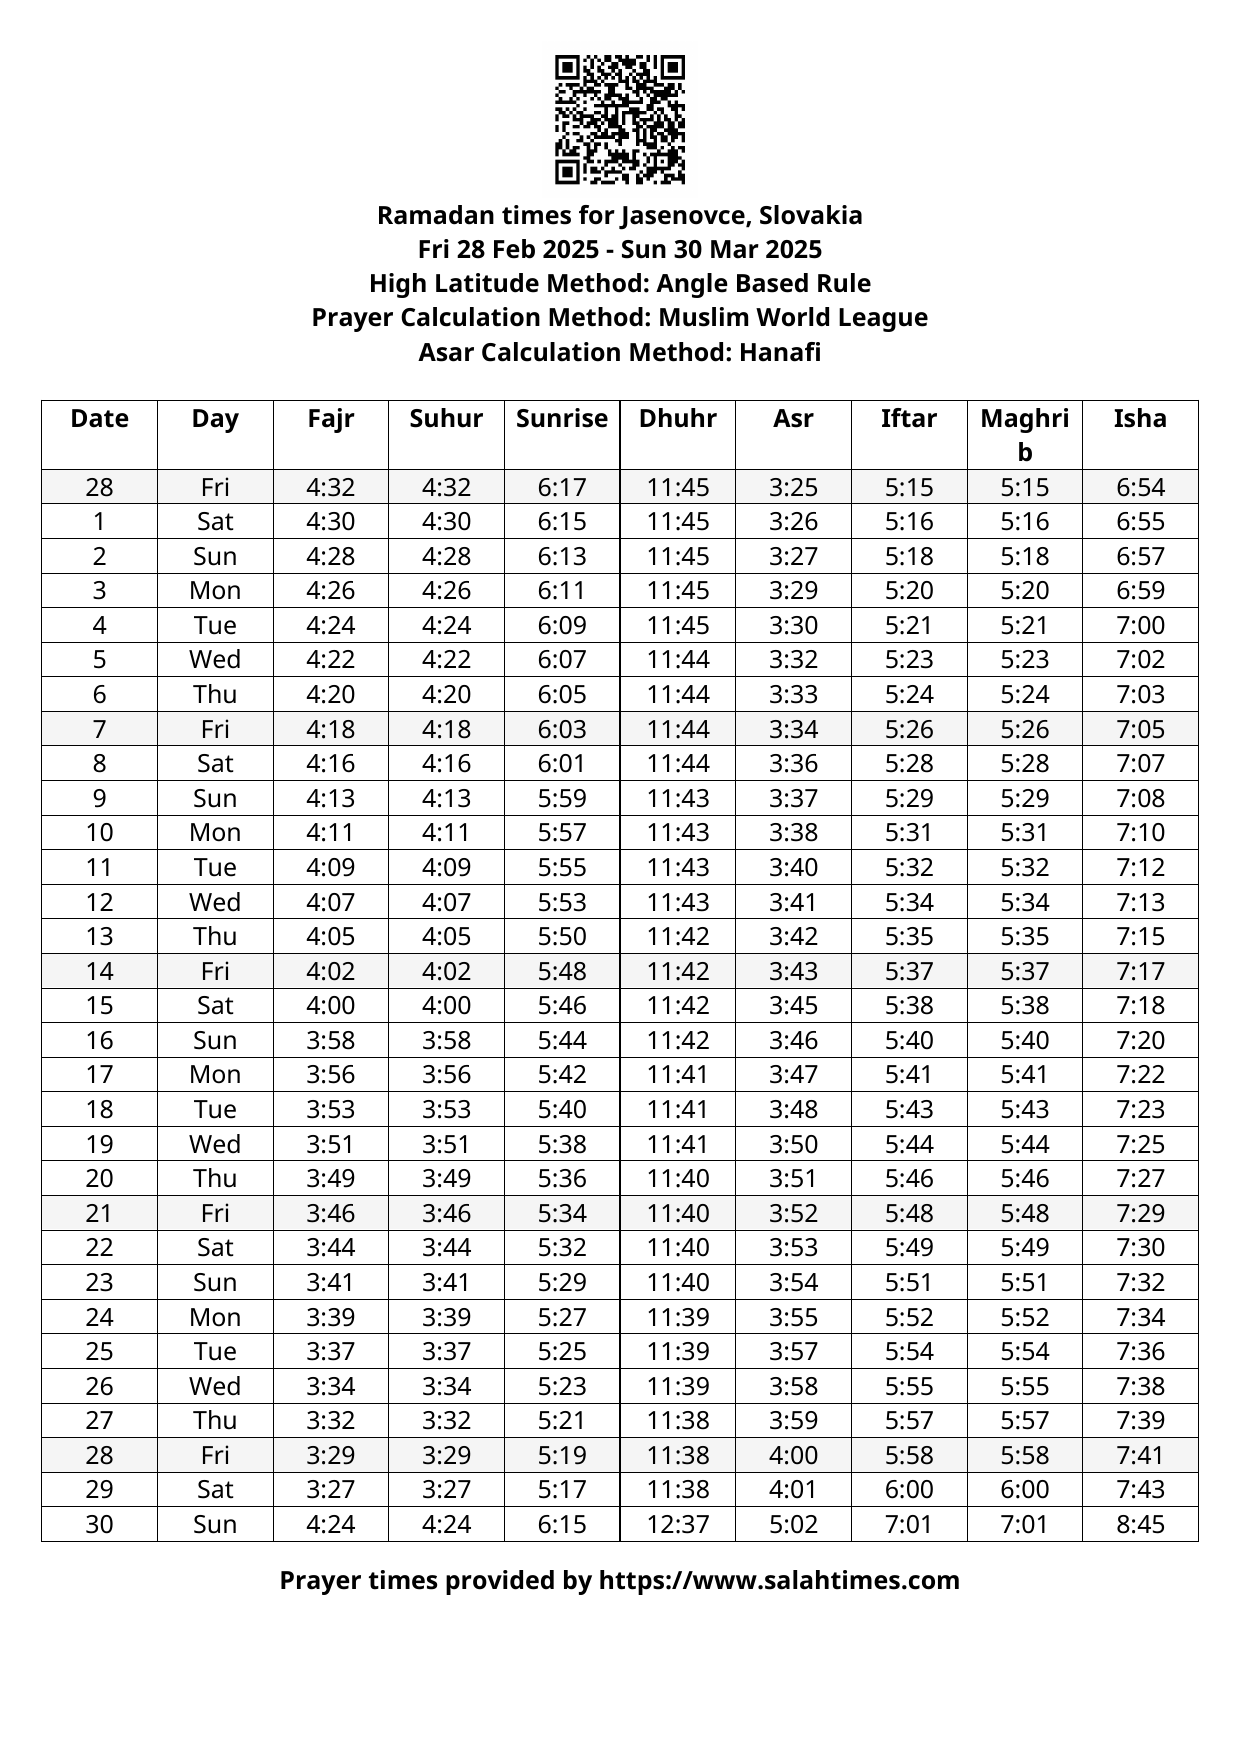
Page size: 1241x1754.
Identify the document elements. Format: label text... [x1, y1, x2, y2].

table_cell 11:45 [621, 574, 735, 607]
table_cell 7:39 [1083, 1404, 1198, 1437]
table_cell 5:48 [852, 1196, 967, 1229]
table_header Isha [1083, 401, 1198, 469]
table_cell 5:36 [505, 1161, 619, 1195]
table_cell 11:41 [621, 1058, 735, 1091]
table_cell 7:08 [1083, 781, 1198, 814]
table_cell 3:38 [736, 816, 851, 849]
table_cell 30 [42, 1507, 157, 1541]
table_cell 11:40 [621, 1196, 735, 1229]
table_cell 5:35 [852, 919, 967, 953]
table_cell 11:38 [621, 1438, 735, 1472]
table_cell 6:07 [505, 643, 619, 676]
table_cell 3:41 [274, 1265, 388, 1299]
table_cell 7:32 [1083, 1265, 1198, 1299]
table_cell Thu [158, 1404, 273, 1437]
table_cell 5:43 [852, 1092, 967, 1126]
table_cell 11 [42, 850, 157, 884]
table_header Iftar [852, 401, 967, 469]
table_cell Fri [158, 1438, 273, 1472]
table_cell 5:15 [968, 470, 1082, 503]
table_cell 5:38 [852, 989, 967, 1022]
table_cell 4:28 [274, 539, 388, 572]
table_cell Sat [158, 746, 273, 780]
table_cell Tue [158, 1092, 273, 1126]
table_cell 7:22 [1083, 1058, 1198, 1091]
table_cell 3:51 [736, 1161, 851, 1195]
table_cell Wed [158, 1127, 273, 1160]
table_cell 3:49 [389, 1161, 504, 1195]
table_cell 4:01 [736, 1473, 851, 1506]
table_cell 5:16 [968, 504, 1082, 538]
table_cell 5:55 [505, 850, 619, 884]
table_cell 4:13 [274, 781, 388, 814]
table_cell 3:50 [736, 1127, 851, 1160]
table_cell 4:02 [389, 954, 504, 987]
table_cell 7:18 [1083, 989, 1198, 1022]
table_cell 3:26 [736, 504, 851, 538]
table_cell Fri [158, 712, 273, 745]
table_cell 5:17 [505, 1473, 619, 1506]
table_cell 5:29 [505, 1265, 619, 1299]
table_cell 19 [42, 1127, 157, 1160]
table_cell Mon [158, 574, 273, 607]
table_cell Fri [158, 470, 273, 503]
table_cell Sat [158, 989, 273, 1022]
table_cell 6:00 [968, 1473, 1082, 1506]
table_cell 6:11 [505, 574, 619, 607]
table_cell 5:57 [968, 1404, 1082, 1437]
table_cell 5:49 [852, 1231, 967, 1264]
table_cell 5:42 [505, 1058, 619, 1091]
table_cell 4:16 [389, 746, 504, 780]
table_cell 5:02 [736, 1507, 851, 1541]
table_cell 5:41 [852, 1058, 967, 1091]
table_cell 5:34 [968, 885, 1082, 918]
table_cell 3:30 [736, 608, 851, 642]
table_cell 11:42 [621, 919, 735, 953]
table_header Day [158, 401, 273, 469]
table_cell 11:40 [621, 1161, 735, 1195]
table_cell 4:32 [389, 470, 504, 503]
table_cell 3:45 [736, 989, 851, 1022]
table_cell 4:00 [736, 1438, 851, 1472]
table_cell 3:56 [274, 1058, 388, 1091]
table_cell 5:25 [505, 1334, 619, 1368]
table_cell 5:21 [505, 1404, 619, 1437]
table_cell 3:41 [736, 885, 851, 918]
table_cell 3:37 [274, 1334, 388, 1368]
table_cell 29 [42, 1473, 157, 1506]
table_cell 11:42 [621, 1023, 735, 1057]
table_cell 5:28 [852, 746, 967, 780]
table_cell 7:17 [1083, 954, 1198, 987]
table_header Fajr [274, 401, 388, 469]
table_cell 5:20 [968, 574, 1082, 607]
table_cell 5:16 [852, 504, 967, 538]
table_cell 6:01 [505, 746, 619, 780]
table_cell 7:15 [1083, 919, 1198, 953]
table_cell 11:43 [621, 781, 735, 814]
table_cell 6:54 [1083, 470, 1198, 503]
table_cell 3:58 [389, 1023, 504, 1057]
table_cell 5:21 [852, 608, 967, 642]
table_cell 7:29 [1083, 1196, 1198, 1229]
table_cell 6:57 [1083, 539, 1198, 572]
table_cell 1 [42, 504, 157, 538]
table_cell 7:13 [1083, 885, 1198, 918]
table_cell 3:32 [274, 1404, 388, 1437]
text Asar Calculation Method: Hanafi [42, 334, 1198, 368]
table_cell 5:58 [852, 1438, 967, 1472]
table_cell 4:20 [389, 677, 504, 711]
table_cell 24 [42, 1300, 157, 1333]
table_cell 7:00 [1083, 608, 1198, 642]
table_cell 14 [42, 954, 157, 987]
table_cell 20 [42, 1161, 157, 1195]
table_cell Sat [158, 1473, 273, 1506]
table_cell 4:16 [274, 746, 388, 780]
table_cell 11:45 [621, 608, 735, 642]
table_cell 12 [42, 885, 157, 918]
table_header Date [42, 401, 157, 469]
table_cell 6:03 [505, 712, 619, 745]
table_cell 3:46 [736, 1023, 851, 1057]
table_cell 5:46 [852, 1161, 967, 1195]
table_cell 4:09 [274, 850, 388, 884]
table_cell Sun [158, 1265, 273, 1299]
table_header Suhur [389, 401, 504, 469]
table_cell 3:42 [736, 919, 851, 953]
table_cell 4:11 [274, 816, 388, 849]
table_cell 4:02 [274, 954, 388, 987]
table_cell Fri [158, 1196, 273, 1229]
table_cell 7:43 [1083, 1473, 1198, 1506]
table_cell 5 [42, 643, 157, 676]
table_cell 5:57 [505, 816, 619, 849]
table_cell 16 [42, 1023, 157, 1057]
table_cell 4:26 [389, 574, 504, 607]
table_cell Sat [158, 504, 273, 538]
table_cell 5:24 [968, 677, 1082, 711]
table_cell 5:40 [852, 1023, 967, 1057]
table_cell 5:55 [852, 1369, 967, 1402]
table_cell 6:15 [505, 1507, 619, 1541]
table_cell Thu [158, 919, 273, 953]
table_cell 4:32 [274, 470, 388, 503]
table_cell 5:54 [852, 1334, 967, 1368]
table_cell 5:26 [852, 712, 967, 745]
table_cell 5:27 [505, 1300, 619, 1333]
table_cell 5:38 [505, 1127, 619, 1160]
table_cell 7:01 [968, 1507, 1082, 1541]
table_cell 3 [42, 574, 157, 607]
table_cell 28 [42, 470, 157, 503]
table_cell 5:54 [968, 1334, 1082, 1368]
table_cell 5:23 [968, 643, 1082, 676]
table_cell 4:00 [274, 989, 388, 1022]
table_cell 5:48 [505, 954, 619, 987]
table_cell 4:24 [274, 1507, 388, 1541]
table_cell Sat [158, 1231, 273, 1264]
table_cell 5:37 [852, 954, 967, 987]
table_cell 5:32 [852, 850, 967, 884]
table_cell 3:39 [389, 1300, 504, 1333]
table_cell 5:48 [968, 1196, 1082, 1229]
text Prayer times provided by https://www.salahtimes.com [42, 1563, 1198, 1597]
table_cell 11:44 [621, 677, 735, 711]
table_cell 7:34 [1083, 1300, 1198, 1333]
table_cell 26 [42, 1369, 157, 1402]
table_cell 3:37 [736, 781, 851, 814]
text Prayer Calculation Method: Muslim World League [42, 300, 1198, 334]
table_cell 5:15 [852, 470, 967, 503]
table_cell 5:28 [968, 746, 1082, 780]
table_cell 3:40 [736, 850, 851, 884]
table_cell 6:55 [1083, 504, 1198, 538]
table_cell 7:20 [1083, 1023, 1198, 1057]
text Fri 28 Feb 2025 - Sun 30 Mar 2025 [42, 232, 1198, 266]
table_cell 6:09 [505, 608, 619, 642]
table_cell 11:43 [621, 850, 735, 884]
table_cell 6:15 [505, 504, 619, 538]
table_cell 3:58 [736, 1369, 851, 1402]
table_cell Sun [158, 1023, 273, 1057]
table_cell 7 [42, 712, 157, 745]
table_cell 3:27 [274, 1473, 388, 1506]
table_cell 3:53 [736, 1231, 851, 1264]
table_cell 5:46 [505, 989, 619, 1022]
table_cell 6 [42, 677, 157, 711]
table_cell 4:26 [274, 574, 388, 607]
table_cell 3:39 [274, 1300, 388, 1333]
table_cell 3:33 [736, 677, 851, 711]
table_cell Thu [158, 1161, 273, 1195]
table_cell 17 [42, 1058, 157, 1091]
table_cell 7:27 [1083, 1161, 1198, 1195]
table_cell 3:37 [389, 1334, 504, 1368]
table_cell 3:34 [389, 1369, 504, 1402]
table_cell 4:24 [274, 608, 388, 642]
table_cell 4:05 [274, 919, 388, 953]
table_cell Sun [158, 1507, 273, 1541]
table_cell 7:38 [1083, 1369, 1198, 1402]
table_cell Tue [158, 1334, 273, 1368]
table_cell 7:25 [1083, 1127, 1198, 1160]
table_cell 3:51 [389, 1127, 504, 1160]
table_cell 5:38 [968, 989, 1082, 1022]
table_cell 4:22 [274, 643, 388, 676]
table_cell 5:37 [968, 954, 1082, 987]
table_cell 2 [42, 539, 157, 572]
table_cell 5:29 [852, 781, 967, 814]
table_cell 5:51 [968, 1265, 1082, 1299]
table_cell 4:24 [389, 608, 504, 642]
table_cell 5:44 [505, 1023, 619, 1057]
table_cell 4:22 [389, 643, 504, 676]
table_cell 5:58 [968, 1438, 1082, 1472]
table_cell 3:56 [389, 1058, 504, 1091]
table_cell 5:44 [968, 1127, 1082, 1160]
table_cell Wed [158, 1369, 273, 1402]
table_cell 5:55 [968, 1369, 1082, 1402]
table_cell 21 [42, 1196, 157, 1229]
table_cell 3:53 [274, 1092, 388, 1126]
table_header Asr [736, 401, 851, 469]
table_cell 7:05 [1083, 712, 1198, 745]
table_cell 5:26 [968, 712, 1082, 745]
table_cell Sun [158, 539, 273, 572]
table_cell 5:40 [505, 1092, 619, 1126]
table_cell 5:46 [968, 1161, 1082, 1195]
table_cell 5:29 [968, 781, 1082, 814]
table_cell 5:59 [505, 781, 619, 814]
table_cell Mon [158, 816, 273, 849]
table_cell Mon [158, 1300, 273, 1333]
table_cell Tue [158, 608, 273, 642]
table_cell 11:45 [621, 470, 735, 503]
table_cell 3:43 [736, 954, 851, 987]
table_cell 4 [42, 608, 157, 642]
table_cell 11:44 [621, 643, 735, 676]
table_cell 28 [42, 1438, 157, 1472]
table_cell 11:45 [621, 539, 735, 572]
table_cell 13 [42, 919, 157, 953]
table_cell Fri [158, 954, 273, 987]
table_cell 5:31 [852, 816, 967, 849]
table_cell 3:52 [736, 1196, 851, 1229]
table_cell 3:58 [274, 1023, 388, 1057]
table_cell 3:44 [389, 1231, 504, 1264]
table_cell 5:19 [505, 1438, 619, 1472]
table_cell 5:23 [852, 643, 967, 676]
table_cell Mon [158, 1058, 273, 1091]
table_cell 5:50 [505, 919, 619, 953]
table_cell 11:42 [621, 989, 735, 1022]
table_cell 4:18 [274, 712, 388, 745]
table_cell 5:21 [968, 608, 1082, 642]
table_cell 8 [42, 746, 157, 780]
table_cell 4:05 [389, 919, 504, 953]
table_cell 7:10 [1083, 816, 1198, 849]
table_cell 7:12 [1083, 850, 1198, 884]
table_cell 4:30 [389, 504, 504, 538]
table_cell 9 [42, 781, 157, 814]
table_cell 4:09 [389, 850, 504, 884]
table_cell 3:55 [736, 1300, 851, 1333]
table_cell 3:51 [274, 1127, 388, 1160]
table_cell 5:32 [505, 1231, 619, 1264]
table_cell 10 [42, 816, 157, 849]
table_cell 3:46 [389, 1196, 504, 1229]
picture [542, 41, 699, 198]
table_cell 3:25 [736, 470, 851, 503]
table_cell 4:13 [389, 781, 504, 814]
table_cell 4:20 [274, 677, 388, 711]
table_cell Wed [158, 643, 273, 676]
table_cell 7:23 [1083, 1092, 1198, 1126]
table_cell 11:41 [621, 1127, 735, 1160]
table_cell 3:27 [389, 1473, 504, 1506]
table_cell 5:52 [968, 1300, 1082, 1333]
table_cell 3:27 [736, 539, 851, 572]
table_cell 7:07 [1083, 746, 1198, 780]
table_cell 7:03 [1083, 677, 1198, 711]
text High Latitude Method: Angle Based Rule [42, 266, 1198, 300]
table_cell 23 [42, 1265, 157, 1299]
table_cell 3:49 [274, 1161, 388, 1195]
table_cell 5:18 [852, 539, 967, 572]
table_cell 5:35 [968, 919, 1082, 953]
table_cell 25 [42, 1334, 157, 1368]
table_cell 7:01 [852, 1507, 967, 1541]
table_cell 6:17 [505, 470, 619, 503]
table_cell 8:45 [1083, 1507, 1198, 1541]
table_cell 7:02 [1083, 643, 1198, 676]
table_cell 5:34 [505, 1196, 619, 1229]
table_cell 5:49 [968, 1231, 1082, 1264]
table_cell 11:43 [621, 816, 735, 849]
table_cell 3:29 [389, 1438, 504, 1472]
table_cell 11:42 [621, 954, 735, 987]
table_header Sunrise [505, 401, 619, 469]
table_cell 27 [42, 1404, 157, 1437]
table_cell 7:36 [1083, 1334, 1198, 1368]
table_cell 11:40 [621, 1265, 735, 1299]
table_cell 11:38 [621, 1404, 735, 1437]
table_cell 3:41 [389, 1265, 504, 1299]
table_cell 4:07 [274, 885, 388, 918]
table_cell 7:41 [1083, 1438, 1198, 1472]
text Ramadan times for Jasenovce, Slovakia [42, 198, 1198, 232]
table_cell 3:44 [274, 1231, 388, 1264]
table_cell 11:39 [621, 1334, 735, 1368]
table_cell 7:30 [1083, 1231, 1198, 1264]
table_cell 4:28 [389, 539, 504, 572]
table_cell 5:31 [968, 816, 1082, 849]
table_cell 15 [42, 989, 157, 1022]
table_cell 5:57 [852, 1404, 967, 1437]
table_cell 11:43 [621, 885, 735, 918]
table_cell 5:20 [852, 574, 967, 607]
table_header Maghrib [968, 401, 1082, 469]
table_cell 6:00 [852, 1473, 967, 1506]
table_cell 11:44 [621, 712, 735, 745]
table_cell 11:38 [621, 1473, 735, 1506]
table_cell 5:32 [968, 850, 1082, 884]
table_cell 12:37 [621, 1507, 735, 1541]
table_cell 5:24 [852, 677, 967, 711]
table_cell 5:40 [968, 1023, 1082, 1057]
table_cell 5:23 [505, 1369, 619, 1402]
table_cell 3:59 [736, 1404, 851, 1437]
table_cell 4:00 [389, 989, 504, 1022]
table_cell 3:29 [736, 574, 851, 607]
table_cell 11:44 [621, 746, 735, 780]
table_cell 11:45 [621, 504, 735, 538]
table_cell 3:34 [736, 712, 851, 745]
table_cell 3:54 [736, 1265, 851, 1299]
table_cell 3:46 [274, 1196, 388, 1229]
table_cell 22 [42, 1231, 157, 1264]
table_cell 5:44 [852, 1127, 967, 1160]
table_cell 5:43 [968, 1092, 1082, 1126]
table_cell 3:57 [736, 1334, 851, 1368]
table_cell 11:39 [621, 1300, 735, 1333]
table_cell 3:32 [389, 1404, 504, 1437]
table_cell Tue [158, 850, 273, 884]
table_cell 5:18 [968, 539, 1082, 572]
table_cell 3:32 [736, 643, 851, 676]
table_header Dhuhr [621, 401, 735, 469]
table_cell 4:30 [274, 504, 388, 538]
table_cell Sun [158, 781, 273, 814]
table_cell 3:36 [736, 746, 851, 780]
table_cell 6:13 [505, 539, 619, 572]
table_cell 3:48 [736, 1092, 851, 1126]
table_cell 3:29 [274, 1438, 388, 1472]
table_cell 6:05 [505, 677, 619, 711]
table_cell 5:52 [852, 1300, 967, 1333]
table_cell 6:59 [1083, 574, 1198, 607]
table_cell 11:40 [621, 1231, 735, 1264]
table_cell 5:34 [852, 885, 967, 918]
table_cell 5:53 [505, 885, 619, 918]
table_cell 4:24 [389, 1507, 504, 1541]
table_cell 4:18 [389, 712, 504, 745]
table_cell Thu [158, 677, 273, 711]
table_cell Wed [158, 885, 273, 918]
table_cell 18 [42, 1092, 157, 1126]
table_cell 3:47 [736, 1058, 851, 1091]
table_cell 3:34 [274, 1369, 388, 1402]
table_cell 4:11 [389, 816, 504, 849]
table_cell 11:39 [621, 1369, 735, 1402]
table_cell 3:53 [389, 1092, 504, 1126]
table_cell 5:51 [852, 1265, 967, 1299]
table_cell 5:41 [968, 1058, 1082, 1091]
table_cell 11:41 [621, 1092, 735, 1126]
table_cell 4:07 [389, 885, 504, 918]
